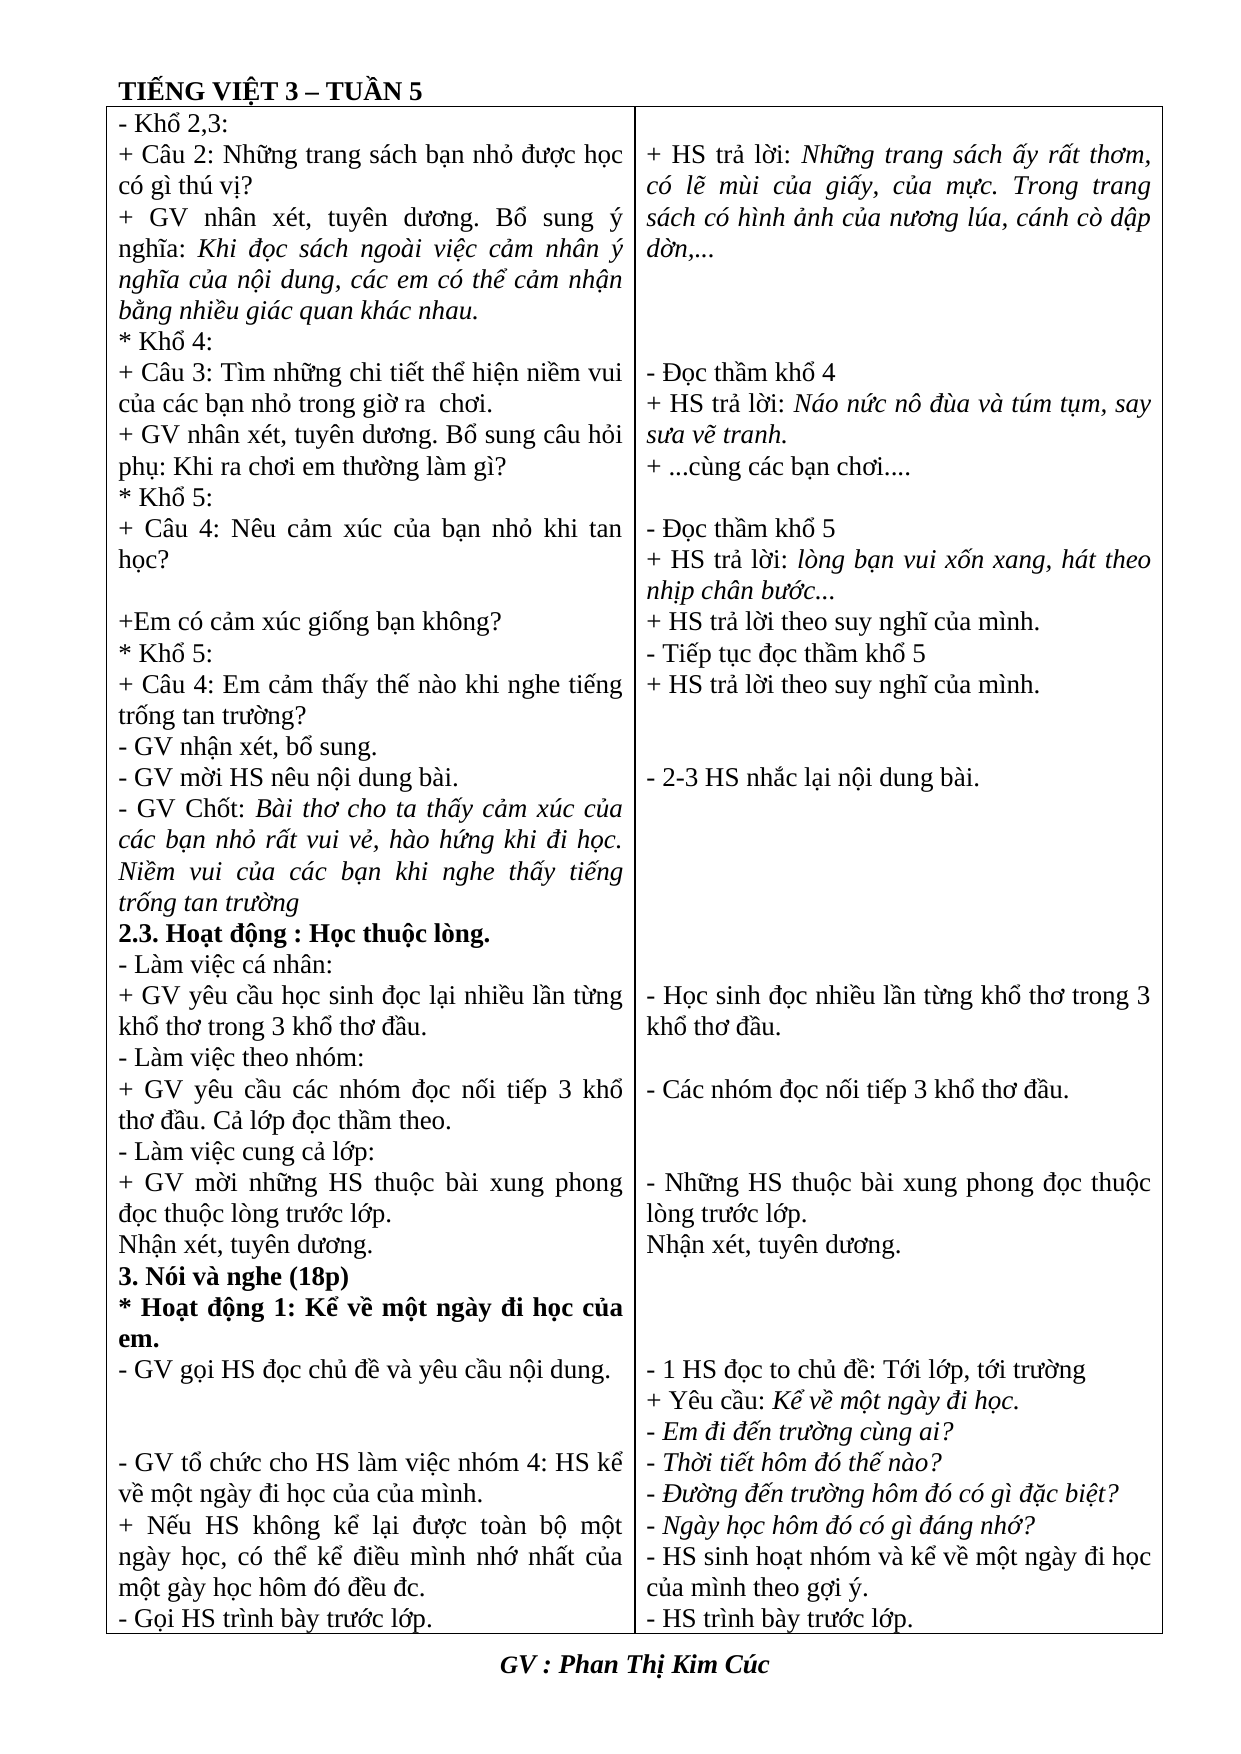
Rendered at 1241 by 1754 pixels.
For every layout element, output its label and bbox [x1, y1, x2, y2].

table_cell [636, 107, 1162, 1633]
table_cell [107, 107, 634, 1633]
